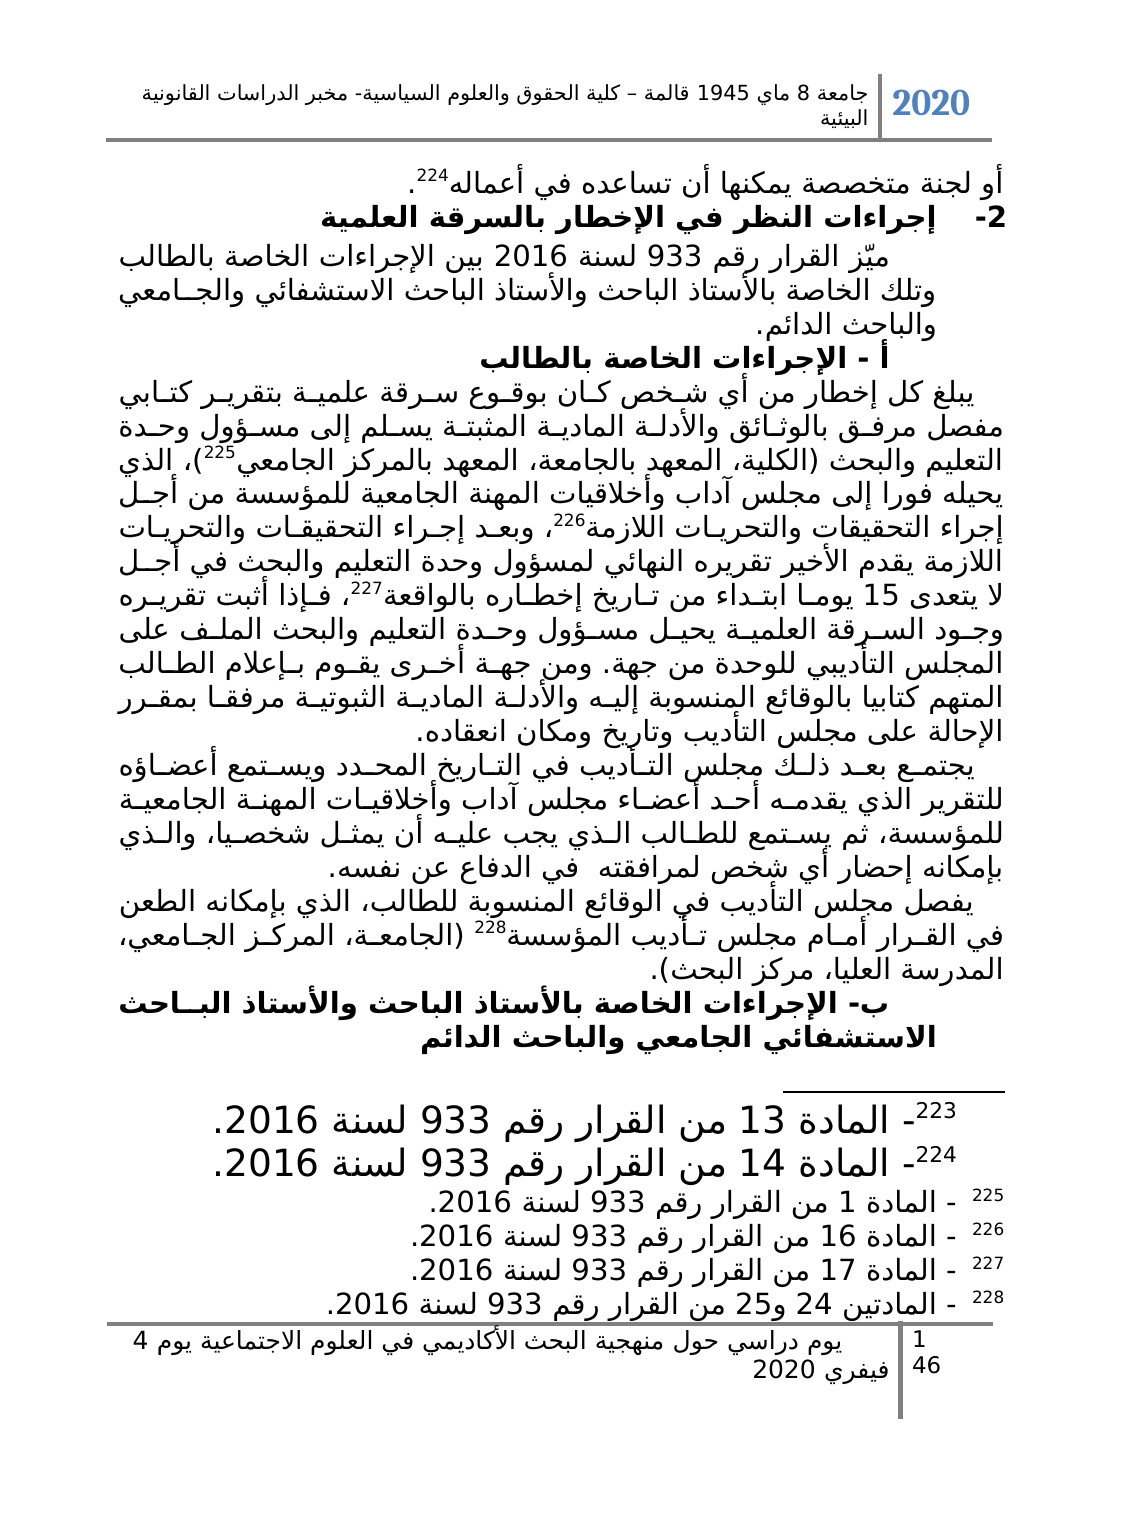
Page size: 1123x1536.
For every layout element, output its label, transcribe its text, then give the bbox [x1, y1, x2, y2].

list إجراءات النظر في الإخطار بالسرقة العلمية [118, 200, 974, 234]
text يجتمع بعد ذلك مجلس التأديب في التاريخ المحدد ويستمع أعضاؤه للتقرير الذي يقدمه أحد أعضاء مجلس آداب وأخلاقيات المهنة الجامعية للمؤسسة، ثم يستمع للطالب الذي يجب عليه أن يمثل شخصيا، والذي بإمكانه إحضار أي شخص لمرافقته في الدفاع عن نفسه. [118, 748, 1004, 884]
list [118, 166, 1004, 200]
list ب- الإجراءات الخاصة بالأستاذ الباحث والأستاذ الباحث الاستشفائي الجامعي والباحث الدائم [118, 986, 937, 1054]
list أ - الإجراءات الخاصة بالطالب [118, 341, 937, 375]
text يبلغ كل إخطار من أي شخص كان بوقوع سرقة علمية بتقرير كتابي مفصل مرفق بالوثائق والأدلة المادية المثبتة يسلم إلى مسؤول وحدة التعليم والبحث (الكلية، المعهد بالجامعة، المعهد بالمركز الجامعي)، الذي يحيله فورا إلى مجلس آداب وأخلاقيات المهنة الجامعية للمؤسسة من أجل إجراء التحقيقات والتحريات اللازمة، وبعد إجراء التحقيقات والتحريات اللازمة يقدم الأخير تقريره النهائي لمسؤول وحدة التعليم والبحث في أجل لا يتعدى 15 يوما ابتداء من تاريخ إخطاره بالواقعة، فإذا أثبت تقريره وجود السرقة العلمية يحيل مسؤول وحدة التعليم والبحث الملف على المجلس التأديبي للوحدة من جهة. ومن جهة أخرى يقوم بإعلام الطالب المتهم كتابيا بالوقائع المنسوبة إليه والأدلة المادية الثبوتية مرفقا بمقرر الإحالة على مجلس التأديب وتاريخ ومكان انعقاده. [118, 375, 1004, 748]
text يفصل مجلس التأديب في الوقائع المنسوبة للطالب، الذي بإمكانه الطعن في القرار أمام مجلس تأديب المؤسسة (الجامعة، المركز الجامعي، المدرسة العليا، مركز البحث). [118, 884, 1004, 986]
list ميّز القرار رقم 933 لسنة 2016 بين الإجراءات الخاصة بالطالب وتلك الخاصة بالأستاذ الباحث والأستاذ الباحث الاستشفائي والجامعي والباحث الدائم. [118, 239, 937, 341]
